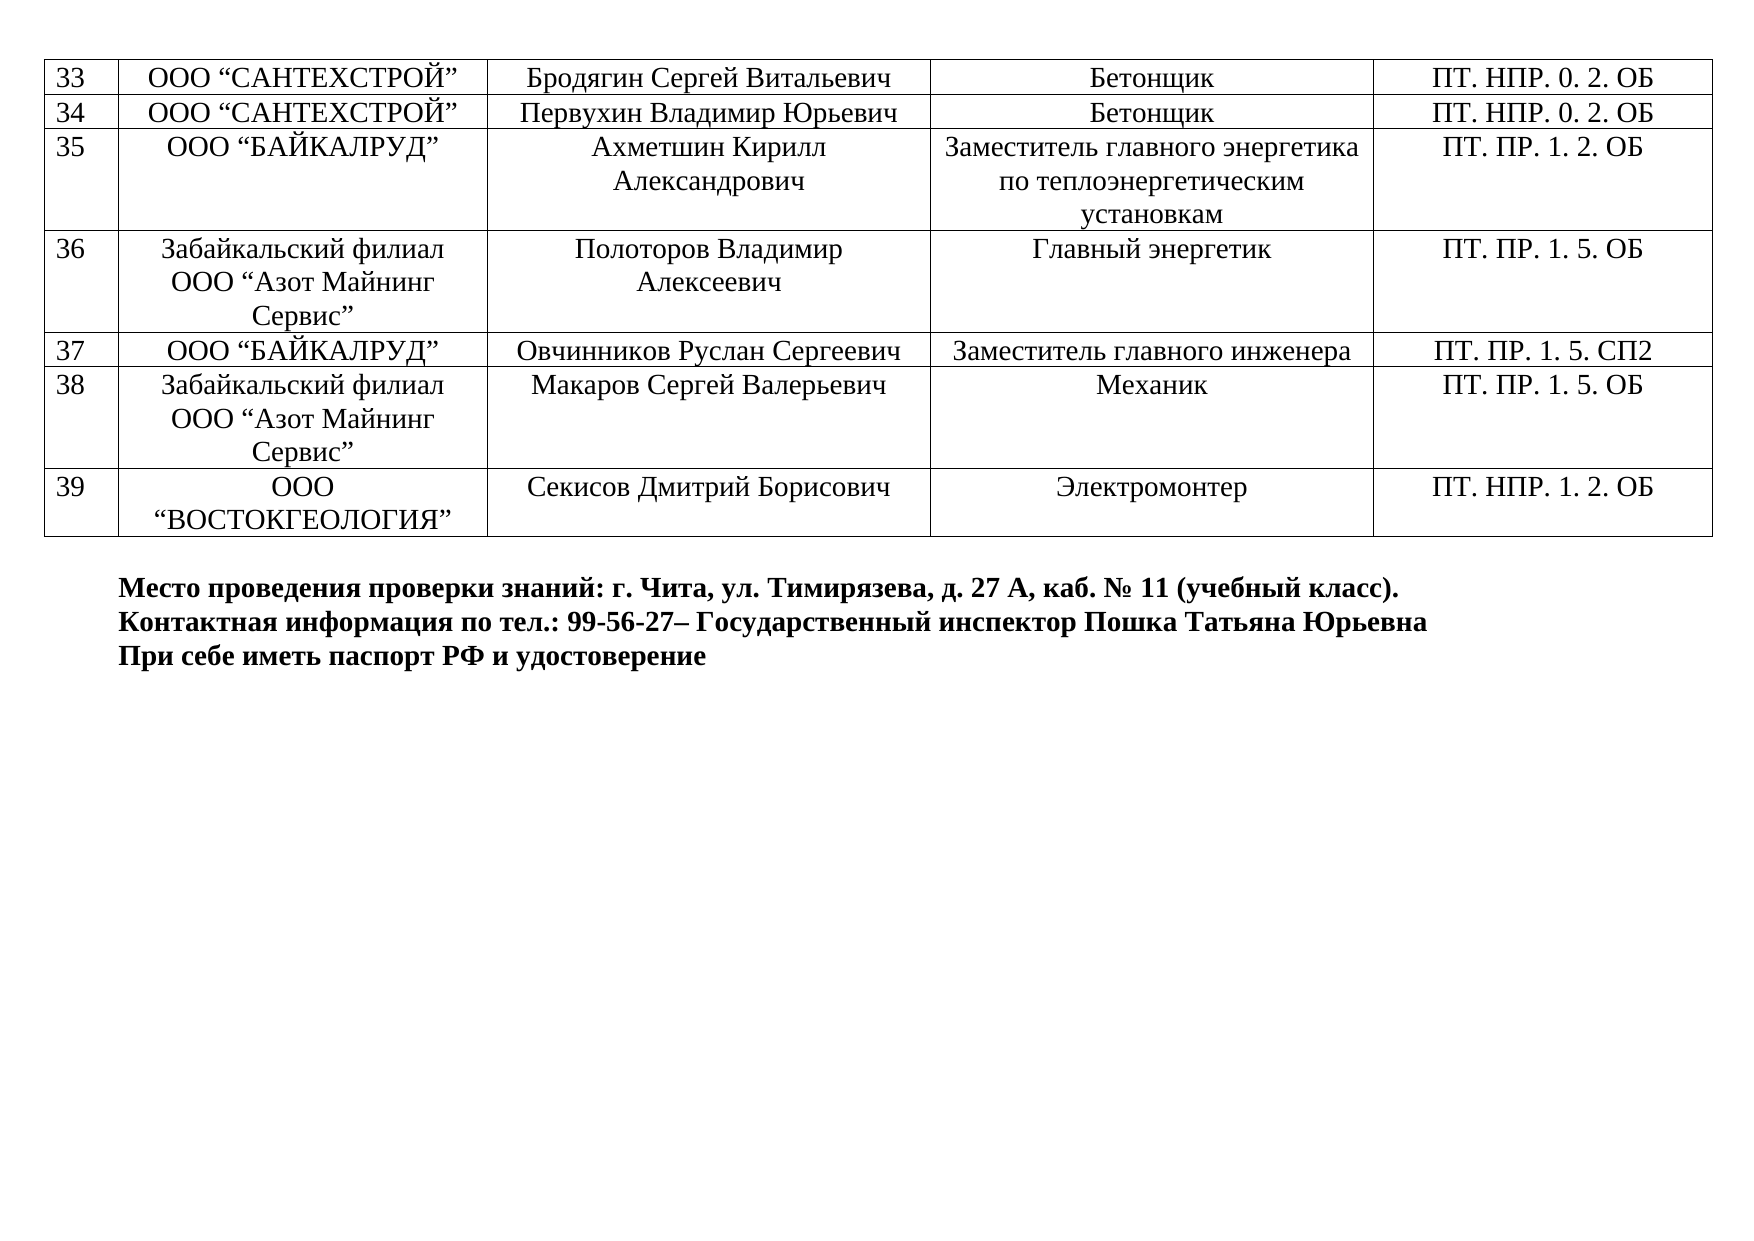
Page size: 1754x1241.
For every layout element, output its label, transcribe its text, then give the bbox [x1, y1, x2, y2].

table_cell ПТ. НПР. 1. 2. ОБ [1374, 469, 1712, 536]
table_cell Бетонщик [931, 95, 1373, 128]
table_cell Первухин Владимир Юрьевич [488, 95, 930, 128]
table_cell ПТ. ПР. 1. 5. ОБ [1374, 231, 1712, 332]
table_cell Овчинников Руслан Сергеевич [488, 333, 930, 366]
table_cell Забайкальский филиал ООО “Азот Майнинг Сервис” [119, 367, 487, 468]
table_cell Бродягин Сергей Витальевич [488, 60, 930, 94]
table_cell Забайкальский филиал ООО “Азот Майнинг Сервис” [119, 231, 487, 332]
table_cell Полоторов Владимир Алексеевич [488, 231, 930, 332]
table_cell ПТ. НПР. 0. 2. ОБ [1374, 95, 1712, 128]
table_cell 35 [45, 129, 118, 230]
table_cell 36 [45, 231, 118, 332]
table_cell ПТ. ПР. 1. 2. ОБ [1374, 129, 1712, 230]
table_cell Заместитель главного инженера [931, 333, 1373, 366]
table_cell 39 [45, 469, 118, 536]
table_cell Заместитель главного энергетика по теплоэнергетическим установкам [931, 129, 1373, 230]
table_cell ООО “ВОСТОКГЕОЛОГИЯ” [119, 469, 487, 536]
table_cell ООО “САНТЕХСТРОЙ” [119, 60, 487, 94]
table_cell ПТ. НПР. 0. 2. ОБ [1374, 60, 1712, 94]
table_cell Ахметшин Кирилл Александрович [488, 129, 930, 230]
table_cell Секисов Дмитрий Борисович [488, 469, 930, 536]
table_cell Бетонщик [931, 60, 1373, 94]
table_cell Механик [931, 367, 1373, 468]
table_cell 37 [45, 333, 118, 366]
table_cell Макаров Сергей Валерьевич [488, 367, 930, 468]
table_cell ПТ. ПР. 1. 5. СП2 [1374, 333, 1712, 366]
table_cell ООО “БАЙКАЛРУД” [119, 333, 487, 366]
text Место проведения проверки знаний: г. Чита, ул. Тимирязева, д. 27 А, каб. № 11 (учебный класс). [118, 571, 1695, 604]
table_cell ПТ. ПР. 1. 5. ОБ [1374, 367, 1712, 468]
text При себе иметь паспорт РФ и удостоверение [118, 638, 1695, 671]
table_cell ООО “САНТЕХСТРОЙ” [119, 95, 487, 128]
table_cell Главный энергетик [931, 231, 1373, 332]
table_cell 38 [45, 367, 118, 468]
table_cell Электромонтер [931, 469, 1373, 536]
table_cell 34 [45, 95, 118, 128]
text Контактная информация по тел.: 99-56-27– Государственный инспектор Пошка Татьяна Юрьевна [118, 604, 1695, 638]
table_cell ООО “БАЙКАЛРУД” [119, 129, 487, 230]
table_cell 33 [45, 60, 118, 94]
